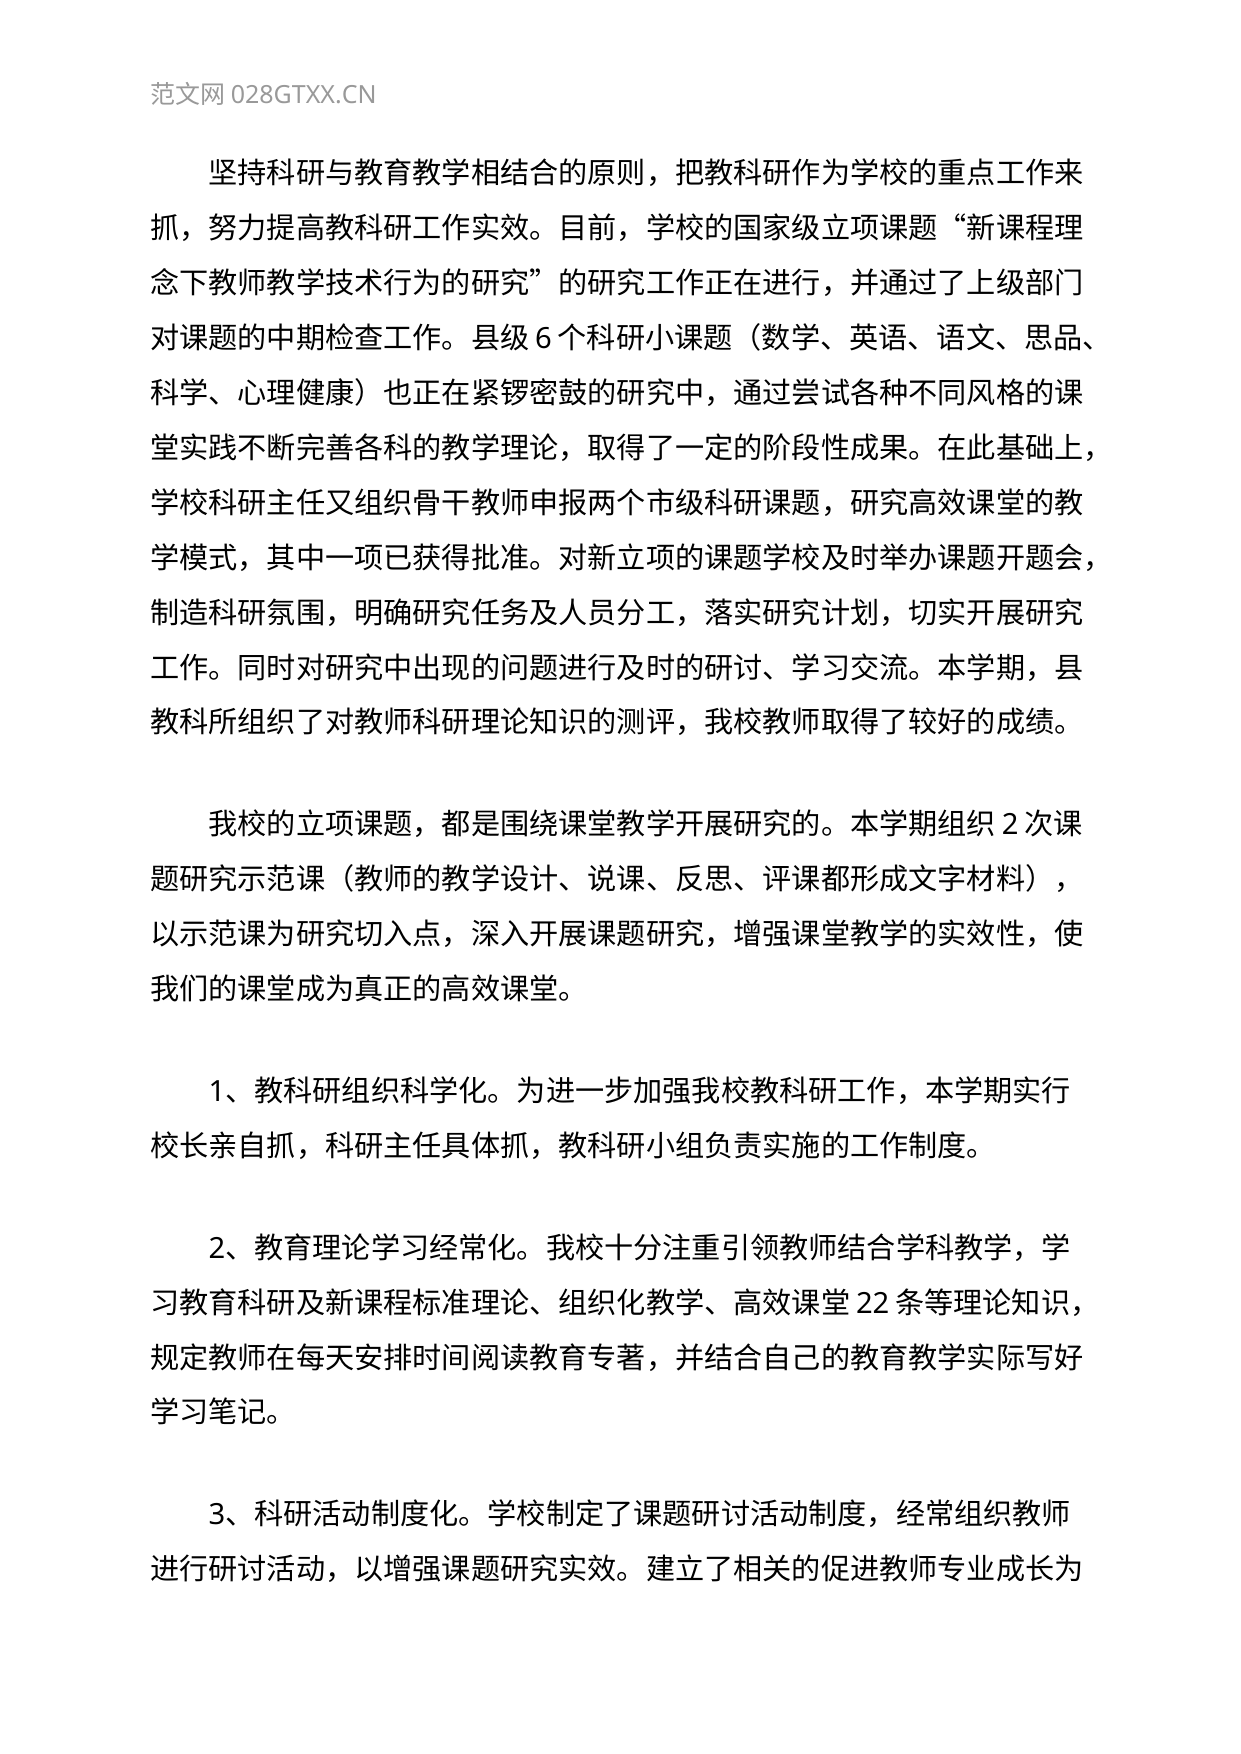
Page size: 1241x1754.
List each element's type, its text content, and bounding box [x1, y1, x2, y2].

text 1、教科研组织科学化。为进一步加强我校教科研工作，本学期实行校长亲自抓，科研主任具体抓，教科研小组负责实施的工作制度。 [150, 1067, 1090, 1165]
text 2、教育理论学习经常化。我校十分注重引领教师结合学科教学，学习教育科研及新课程标准理论、组织化教学、高效课堂22条等理论知识，规定教师在每天安排时间阅读教育专著，并结合自己的教育教学实际写好学习笔记。 [150, 1224, 1090, 1431]
text 我校的立项课题，都是围绕课堂教学开展研究的。本学期组织2次课题研究示范课（教师的教学设计、说课、反思、评课都形成文字材料），以示范课为研究切入点，深入开展课题研究，增强课堂教学的实效性，使我们的课堂成为真正的高效课堂。 [150, 801, 1090, 1008]
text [150, 1491, 1090, 1588]
text 坚持科研与教育教学相结合的原则，把教科研作为学校的重点工作来抓，努力提高教科研工作实效。目前，学校的国家级立项课题“新课程理念下教师教学技术行为的研究”的研究工作正在进行，并通过了上级部门对课题的中期检查工作。县级6个科研小课题（数学、英语、语文、思品、科学、心理健康）也正在紧锣密鼓的研究中，通过尝试各种不同风格的课堂实践不断完善各科的教学理论，取得了一定的阶段性成果。在此基础上，学校科研主任又组织骨干教师申报两个市级科研课题，研究高效课堂的教学模式，其中一项已获得批准。对新立项的课题学校及时举办课题开题会，制造科研氛围，明确研究任务及人员分工，落实研究计划，切实开展研究工作。同时对研究中出现的问题进行及时的研讨、学习交流。本学期，县教科所组织了对教师科研理论知识的测评，我校教师取得了较好的成绩。 [150, 150, 1090, 741]
